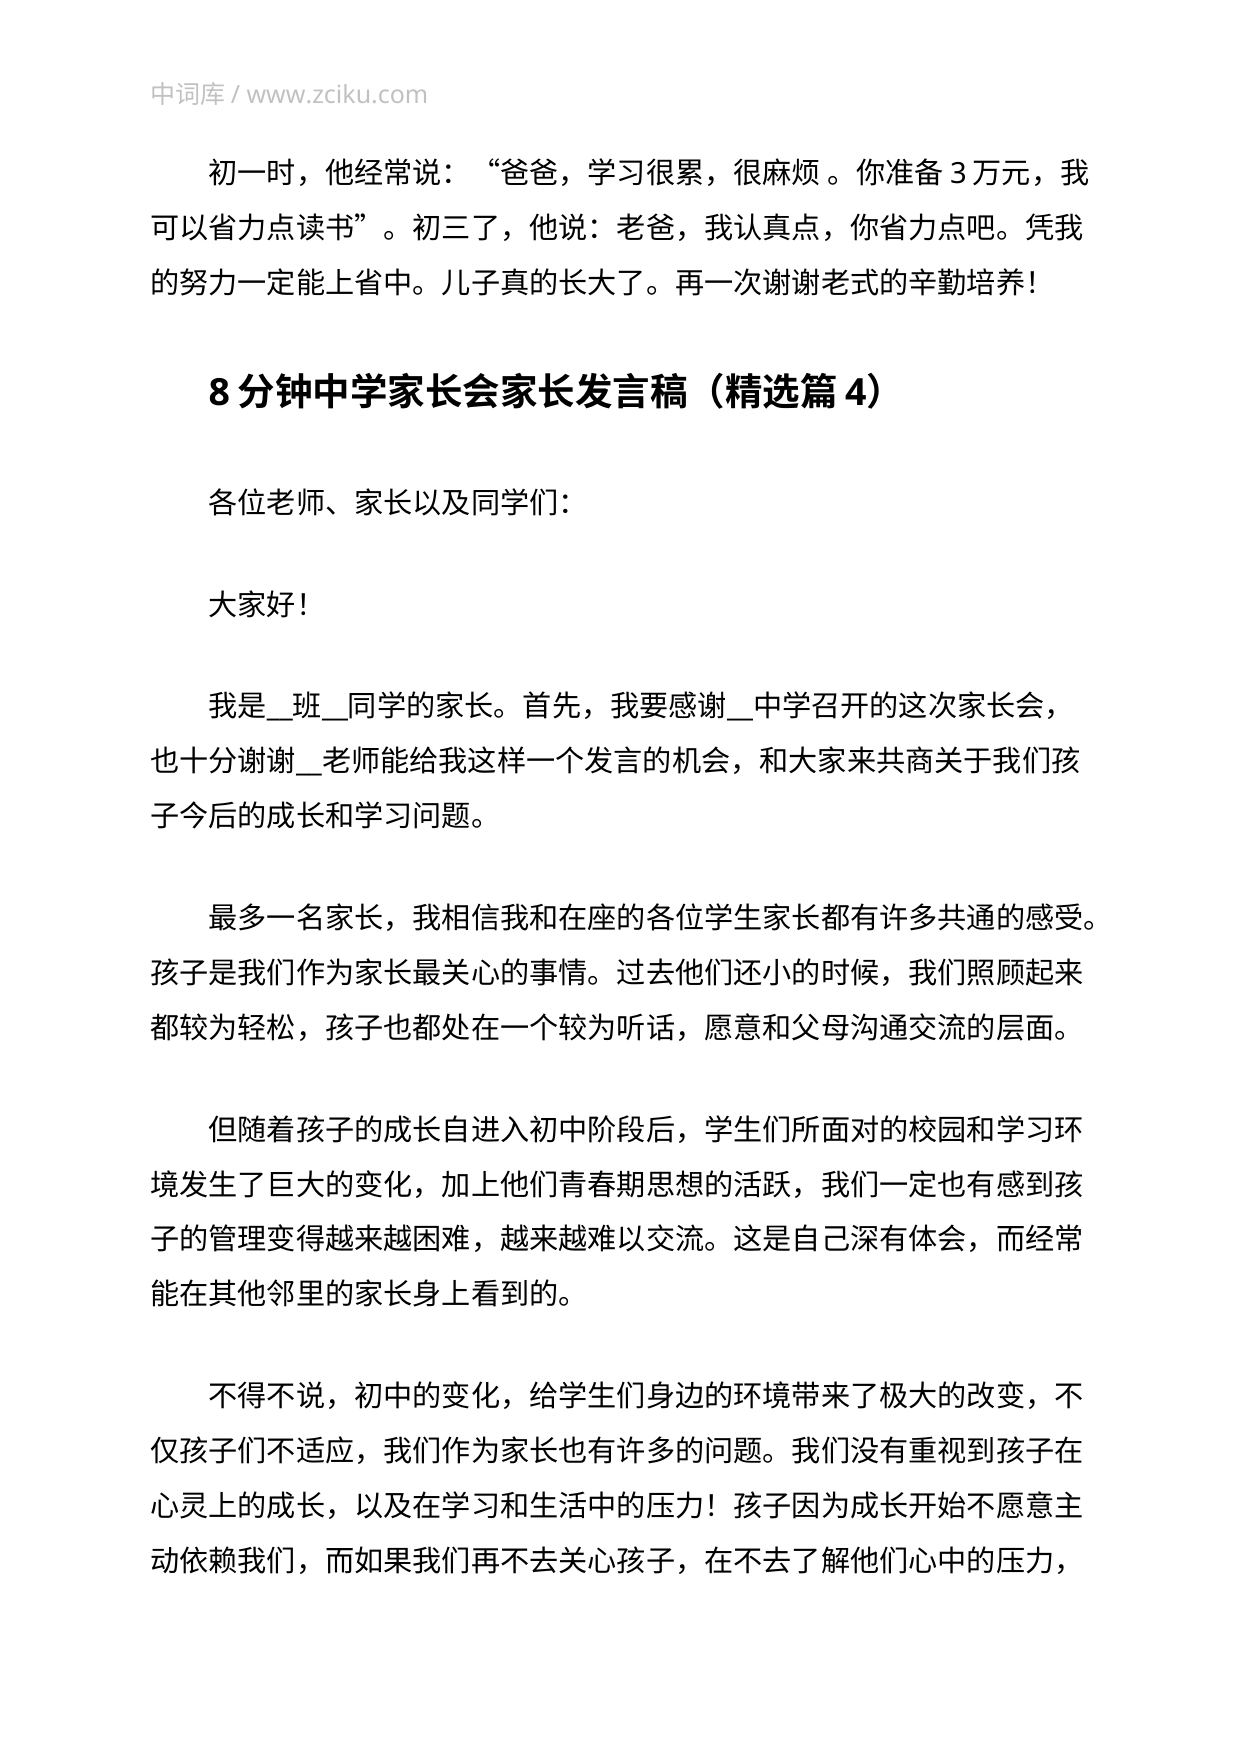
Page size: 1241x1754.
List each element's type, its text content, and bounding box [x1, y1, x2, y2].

text 但随着孩子的成长自进入初中阶段后，学生们所面对的校园和学习环境发生了巨大的变化，加上他们青春期思想的活跃，我们一定也有感到孩子的管理变得越来越困难，越来越难以交流。这是自己深有体会，而经常能在其他邻里的家长身上看到的。 [150, 1106, 1090, 1313]
text 大家好！ [150, 581, 1090, 623]
text 初一时，他经常说：“爸爸，学习很累，很麻烦 。你准备3万元，我可以省力点读书”。初三了，他说：老爸，我认真点，你省力点吧。凭我的努力一定能上省中。儿子真的长大了。再一次谢谢老式的辛勤培养！ [150, 150, 1090, 302]
text 各位老师、家长以及同学们： [150, 479, 1090, 522]
text 8分钟中学家长会家长发言稿（精选篇4） [150, 362, 1090, 416]
text 我是__班__同学的家长。首先，我要感谢__中学召开的这次家长会，也十分谢谢__老师能给我这样一个发言的机会，和大家来共商关于我们孩子今后的成长和学习问题。 [150, 683, 1090, 835]
text 最多一名家长，我相信我和在座的各位学生家长都有许多共通的感受。孩子是我们作为家长最关心的事情。过去他们还小的时候，我们照顾起来都较为轻松，孩子也都处在一个较为听话，愿意和父母沟通交流的层面。 [150, 894, 1090, 1047]
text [150, 1373, 1090, 1579]
